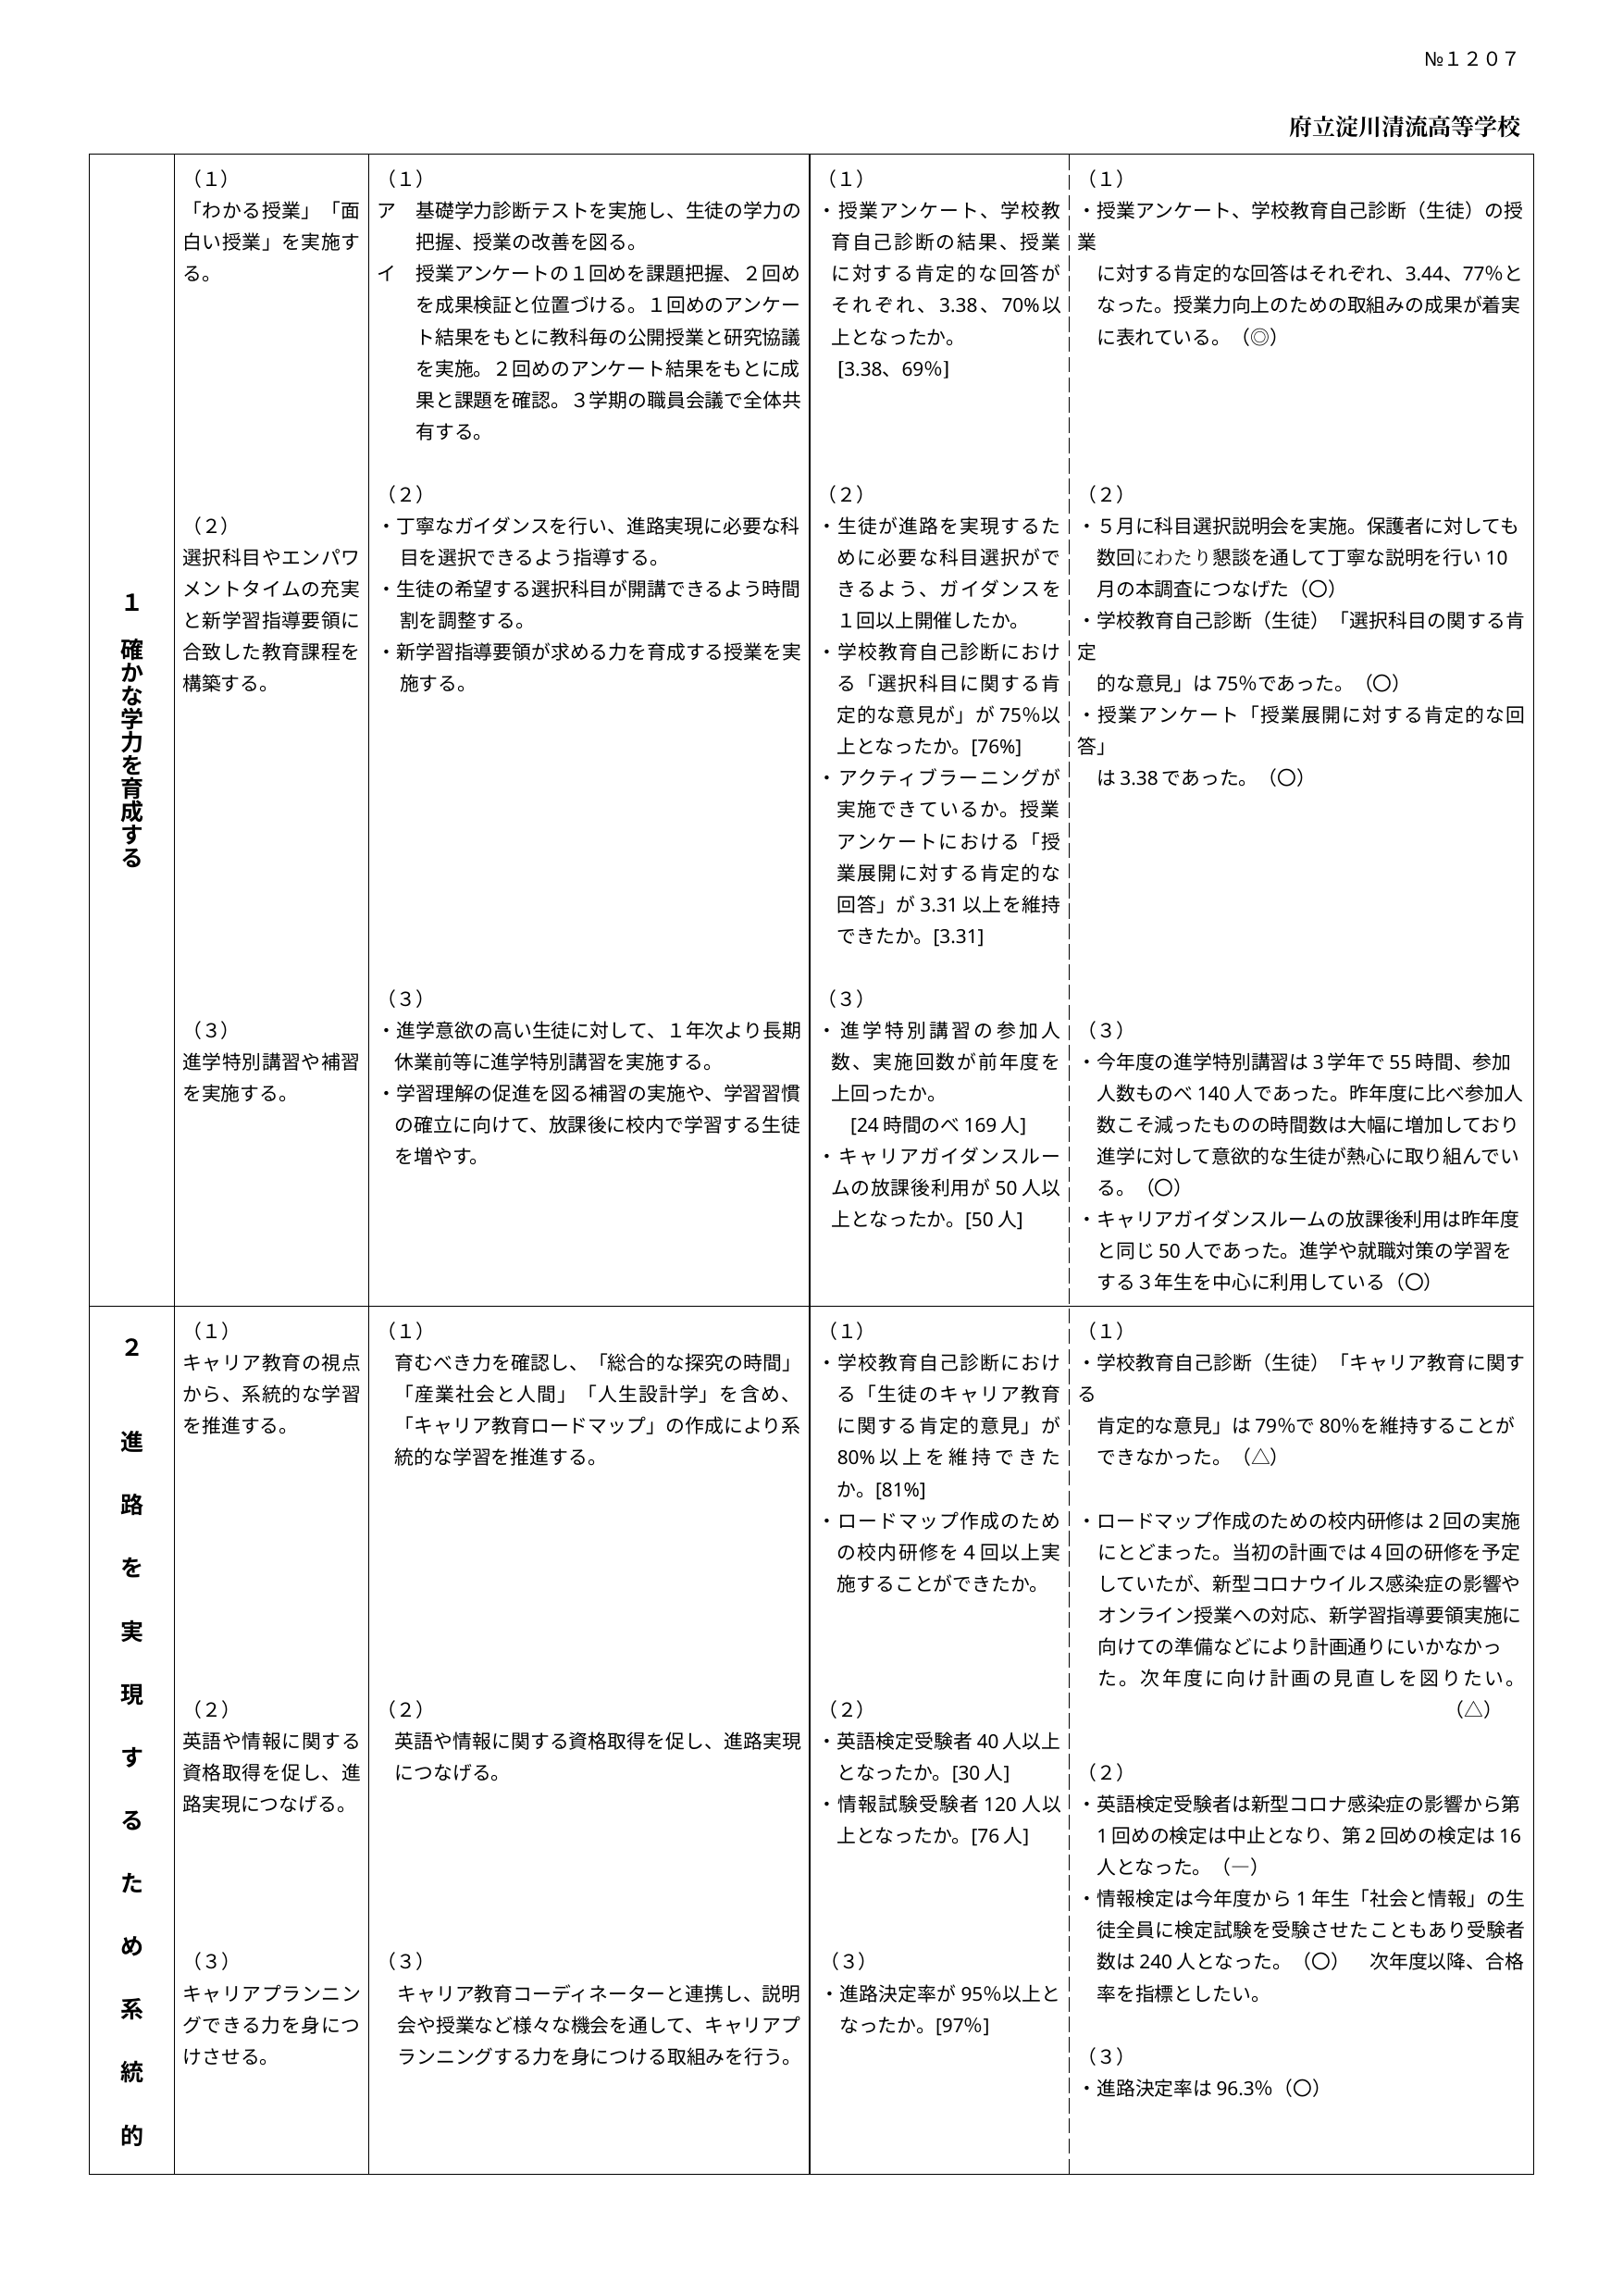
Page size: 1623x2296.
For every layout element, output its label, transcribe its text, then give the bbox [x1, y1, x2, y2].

table_cell （１） ・授業アンケート、学校教育自己診断の結果、授業に対する肯定的な回答がそれぞれ、3.38、70%以上となったか。 [3.38、69％] （２） ・生徒が進路を実現するために必要な科目選択ができるよう、ガイダンスを１回以上開催したか。 ・学校教育自己診断における「選択科目に関する肯定的な意見が」が75％以上となったか。[76%] ・アクティブラーニングが実施できているか。授業アンケートにおける「授業展開に対する肯定的な回答」が3.31以上を維持できたか。[3.31] （３） ・進学特別講習の参加人数、実施回数が前年度を上回ったか。 [24時間のべ169人] ・キャリアガイダンスルームの放課後利用が50人以上となったか。[50人] [811, 155, 1069, 1306]
table_cell １ 確かな学力を育成する [90, 155, 174, 1306]
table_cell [90, 1307, 174, 2174]
table_cell （１） ・授業アンケート、学校教育自己診断（生徒）の授業 に対する肯定的な回答はそれぞれ、3.44、77％と なった。授業力向上のための取組みの成果が着実 に表れている。（◎） （２） ・５月に科目選択説明会を実施。保護者に対しても 数回にわたり懇談を通して丁寧な説明を行い10 月の本調査につなげた（〇） ・学校教育自己診断（生徒）「選択科目の関する肯定 的な意見」は75％であった。（〇） ・授業アンケート「授業展開に対する肯定的な回答」 は3.38であった。（〇） （３） ・今年度の進学特別講習は3学年で55時間、参加 人数ものべ140人であった。昨年度に比べ参加人 数こそ減ったものの時間数は大幅に増加しており 進学に対して意欲的な生徒が熱心に取り組んでい る。（〇） ・キャリアガイダンスルームの放課後利用は昨年度 と同じ50人であった。進学や就職対策の学習を する３年生を中心に利用している（〇） [1069, 155, 1533, 1306]
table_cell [175, 1307, 368, 2174]
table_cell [369, 1307, 809, 2174]
table_cell （１） ア 基礎学力診断テストを実施し、生徒の学力の把握、授業の改善を図る。 イ 授業アンケートの１回めを課題把握、２回めを成果検証と位置づける。１回めのアンケート結果をもとに教科毎の公開授業と研究協議を実施。２回めのアンケート結果をもとに成果と課題を確認。３学期の職員会議で全体共有する。 （２） ・丁寧なガイダンスを行い、進路実現に必要な科目を選択できるよう指導する。 ・生徒の希望する選択科目が開講できるよう時間割を調整する。 ・新学習指導要領が求める力を育成する授業を実施する。 （３） ・進学意欲の高い生徒に対して、１年次より長期休業前等に進学特別講習を実施する。 ・学習理解の促進を図る補習の実施や、学習習慣の確立に向けて、放課後に校内で学習する生徒を増やす。 [369, 155, 809, 1306]
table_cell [811, 1307, 1069, 2174]
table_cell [1069, 1307, 1533, 2174]
table_cell （１） 「わかる授業」「面白い授業」を実施する。 （２） 選択科目やエンパワメントタイムの充実と新学習指導要領に合致した教育課程を構築する。 （３） 進学特別講習や補習を実施する。 [175, 155, 368, 1306]
